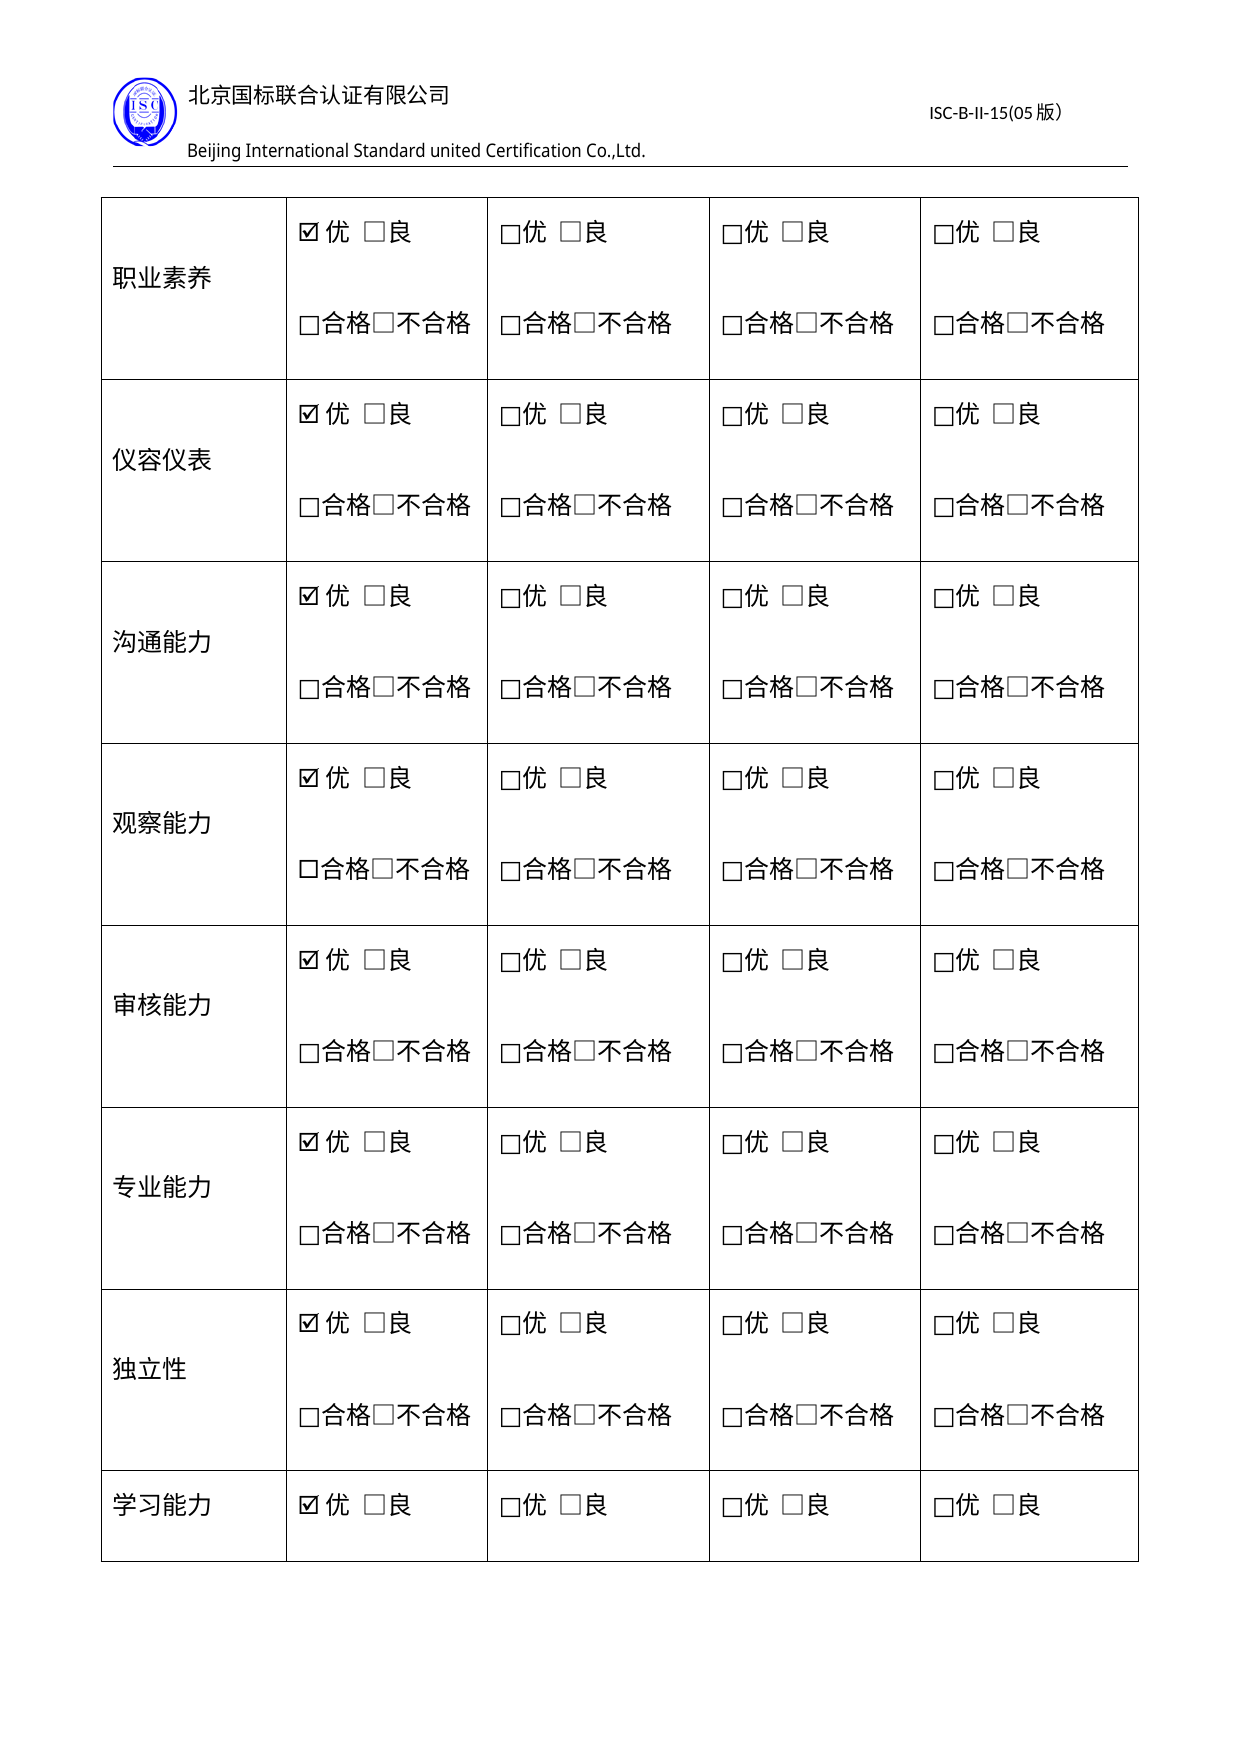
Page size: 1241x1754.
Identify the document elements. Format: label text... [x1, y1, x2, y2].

table_cell 优 □良 □合格□不合格 [287, 380, 487, 561]
table_cell 审核能力 [102, 926, 286, 1107]
table_cell □优 □良 □合格□不合格 [921, 1290, 1138, 1470]
table_cell □优 □良 □合格□不合格 [488, 926, 709, 1107]
table_cell □优 □良 □合格□不合格 [921, 1471, 1138, 1561]
table_cell □优 □良 □合格□不合格 [710, 744, 920, 925]
table_cell □优 □良 □合格□不合格 [710, 380, 920, 561]
table_cell 优 □良 □合格□不合格 [287, 926, 487, 1107]
table_cell □优 □良 □合格□不合格 [921, 744, 1138, 925]
table_cell □优 □良 □合格□不合格 [921, 562, 1138, 743]
table_cell □优 □良 □合格□不合格 [488, 380, 709, 561]
table_cell 专业能力 [102, 1108, 286, 1288]
table_cell 优 □良 □合格□不合格 [287, 562, 487, 743]
table_cell 沟通能力 [102, 562, 286, 743]
table_cell □优 □良 □合格□不合格 [488, 198, 709, 379]
table_cell 学习能力 [102, 1471, 286, 1561]
table_cell □优 □良 □合格□不合格 [710, 198, 920, 379]
table_cell 观察能力 [102, 744, 286, 925]
table_cell □优 □良 □合格□不合格 [921, 926, 1138, 1107]
table_cell □优 □良 □合格□不合格 [710, 1108, 920, 1288]
table_cell □优 □良 □合格□不合格 [710, 1290, 920, 1470]
table_cell 仪容仪表 [102, 380, 286, 561]
table_cell 职业素养 [102, 198, 286, 379]
table_cell □优 □良 □合格□不合格 [710, 926, 920, 1107]
table_cell □优 □良 □合格□不合格 [710, 1471, 920, 1561]
table_cell 优 □良 □合格□不合格 [287, 1471, 487, 1561]
table_cell 独立性 [102, 1290, 286, 1470]
picture [112, 77, 177, 145]
table_cell □优 □良 □合格□不合格 [921, 380, 1138, 561]
table_cell □优 □良 □合格□不合格 [488, 1471, 709, 1561]
table_cell □优 □良 □合格□不合格 [710, 562, 920, 743]
table_cell □优 □良 □合格□不合格 [488, 1108, 709, 1288]
table_cell □优 □良 □合格□不合格 [921, 198, 1138, 379]
table_cell □优 □良 □合格□不合格 [488, 744, 709, 925]
table_cell □优 □良 □合格□不合格 [921, 1108, 1138, 1288]
table_cell □优 □良 □合格□不合格 [488, 1290, 709, 1470]
table_cell 优 □良 □合格□不合格 [287, 198, 487, 379]
table_cell 优 □良 合格□不合格 [287, 744, 487, 925]
table_cell □优 □良 □合格□不合格 [488, 562, 709, 743]
table_cell 优 □良 □合格□不合格 [287, 1290, 487, 1470]
table_cell 优 □良 □合格□不合格 [287, 1108, 487, 1288]
